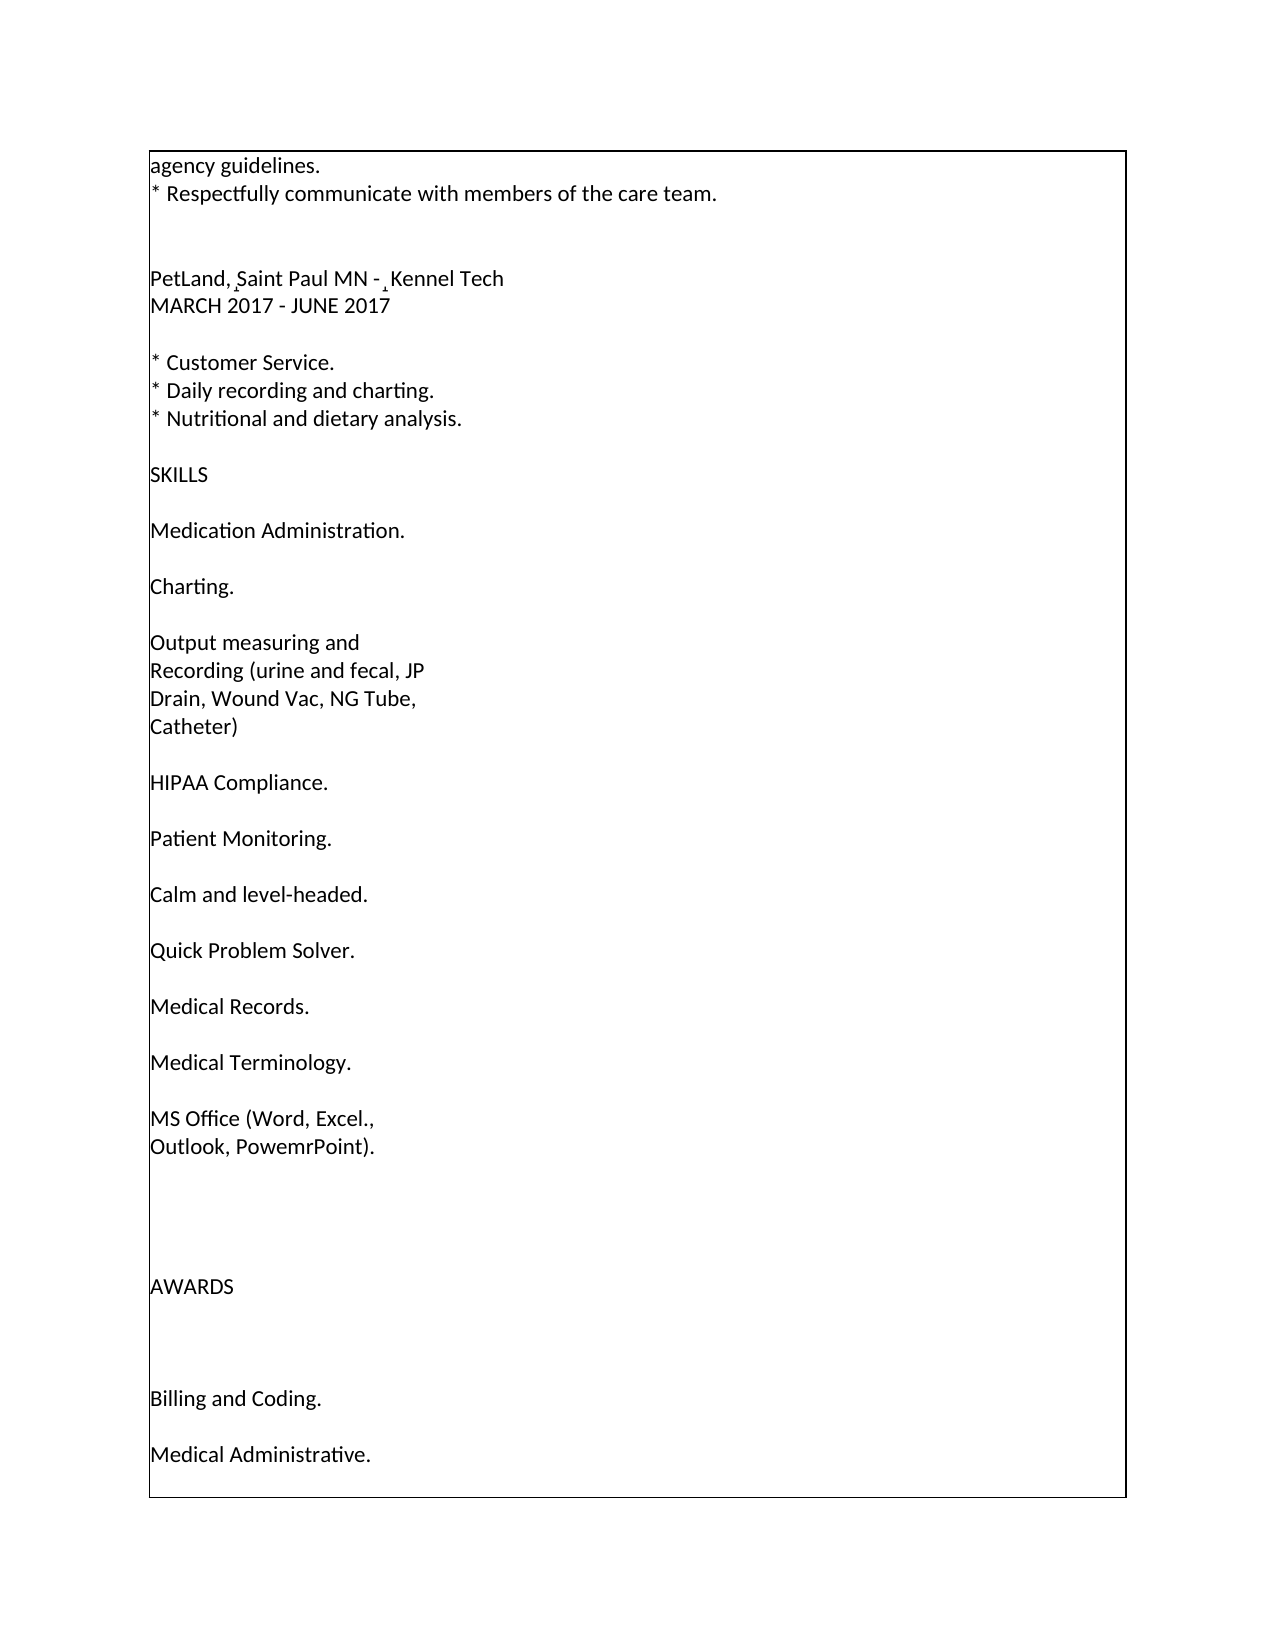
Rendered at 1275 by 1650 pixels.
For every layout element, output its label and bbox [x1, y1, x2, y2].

table_header [150, 152, 1125, 1497]
